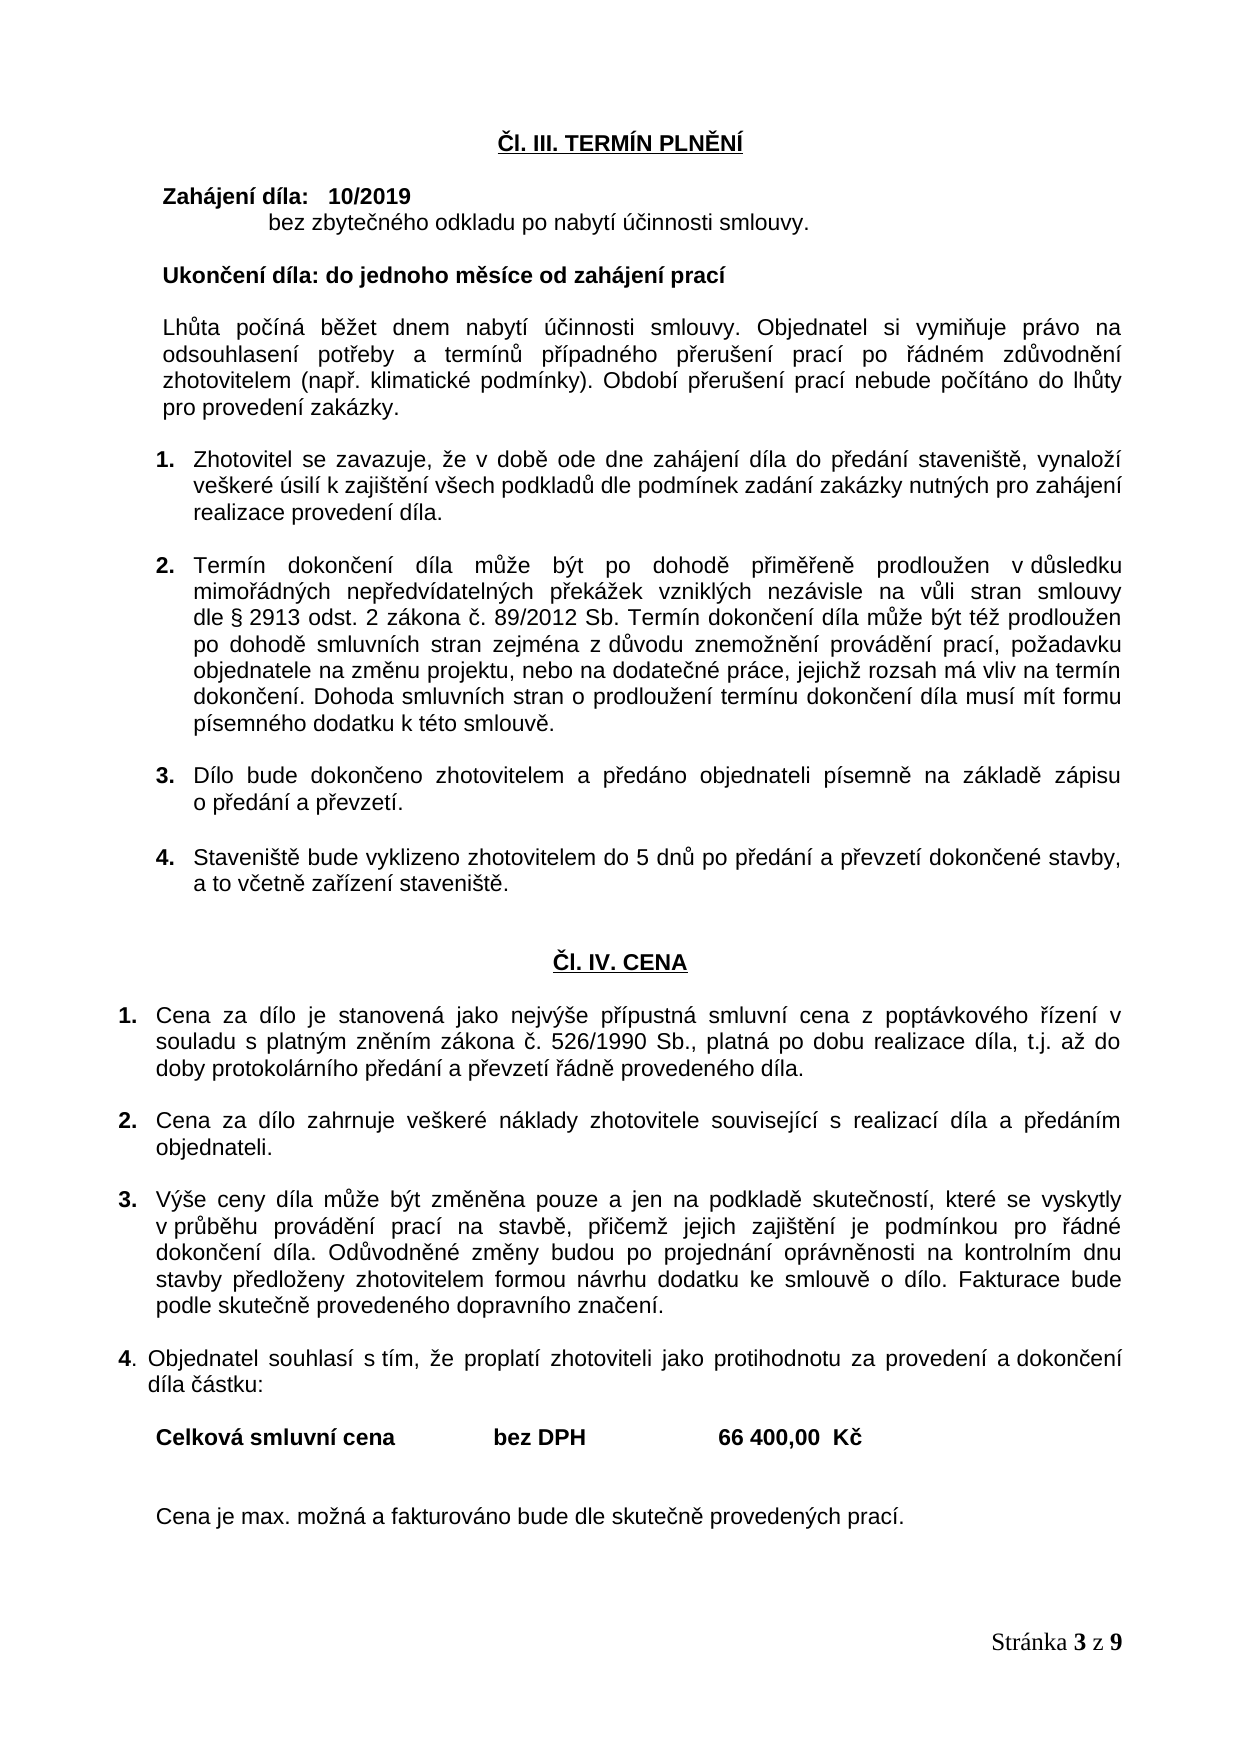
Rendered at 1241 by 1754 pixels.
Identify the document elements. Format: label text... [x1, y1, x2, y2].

list Cena za dílo zahrnuje veškeré náklady zhotovitele související s realizací díla a předáním objednateli. [118, 1107, 1122, 1160]
text 4. Objednatel souhlasí s tím, že proplatí zhotoviteli jako protihodnotu za provedení a dokončení díla částku: [118, 1344, 1122, 1397]
text Cena je max. možná a fakturováno bude dle skutečně provedených prací. [118, 1503, 1122, 1529]
text Čl. IV. CENA [118, 949, 1122, 976]
text bez zbytečného odkladu po nabytí účinnosti smlouvy. [237, 209, 1122, 235]
text Celková smluvní cena bez DPH 66 400,00 Kč [118, 1424, 1122, 1450]
text Zahájení díla: 10/2019 [162, 183, 1122, 209]
list Zhotovitel se zavazuje, že v době ode dne zahájení díla do předání staveniště, vynaloží veškeré úsilí k zajištění všech podkladů dle podmínek zadání zakázky nutných pro zahájení realizace provedení díla. [156, 446, 1122, 525]
text Ukončení díla: do jednoho měsíce od zahájení prací [162, 262, 1122, 288]
text Lhůta počíná běžet dnem nabytí účinnosti smlouvy. Objednatel si vymiňuje právo na odsouhlasení potřeby a termínů případného přerušení prací po řádném zdůvodnění zhotovitelem (např. klimatické podmínky). Období přerušení prací nebude počítáno do lhůty pro provedení zakázky. [162, 314, 1122, 420]
list Výše ceny díla může být změněna pouze a jen na podkladě skutečností, které se vyskytly v průběhu provádění prací na stavbě, přičemž jejich zajištění je podmínkou pro řádné dokončení díla. Odůvodněné změny budou po projednání oprávněnosti na kontrolním dnu stavby předloženy zhotovitelem formou návrhu dodatku ke smlouvě o dílo. Fakturace bude podle skutečně provedeného dopravního značení. [118, 1186, 1122, 1318]
list Dílo bude dokončeno zhotovitelem a předáno objednateli písemně na základě zápisu o předání a převzetí. [156, 762, 1122, 815]
list Termín dokončení díla může být po dohodě přiměřeně prodloužen v důsledku mimořádných nepředvídatelných překážek vzniklých nezávisle na vůli stran smlouvy dle § 2913 odst. 2 zákona č. 89/2012 Sb. Termín dokončení díla může být též prodloužen po dohodě smluvních stran zejména z důvodu znemožnění provádění prací, požadavku objednatele na změnu projektu, nebo na dodatečné práce, jejichž rozsah má vliv na termín dokončení. Dohoda smluvních stran o prodloužení termínu dokončení díla musí mít formu písemného dodatku k této smlouvě. [156, 552, 1122, 736]
list Cena za dílo je stanovená jako nejvýše přípustná smluvní cena z poptávkového řízení v souladu s platným zněním zákona č. 526/1990 Sb., platná po dobu realizace díla, t.j. až do doby protokolárního předání a převzetí řádně provedeného díla. [118, 1002, 1122, 1081]
list Staveniště bude vyklizeno zhotovitelem do 5 dnů po předání a převzetí dokončené stavby, a to včetně zařízení staveniště. [156, 844, 1122, 897]
text Čl. III. TERMÍN PLNĚNÍ [118, 130, 1122, 156]
